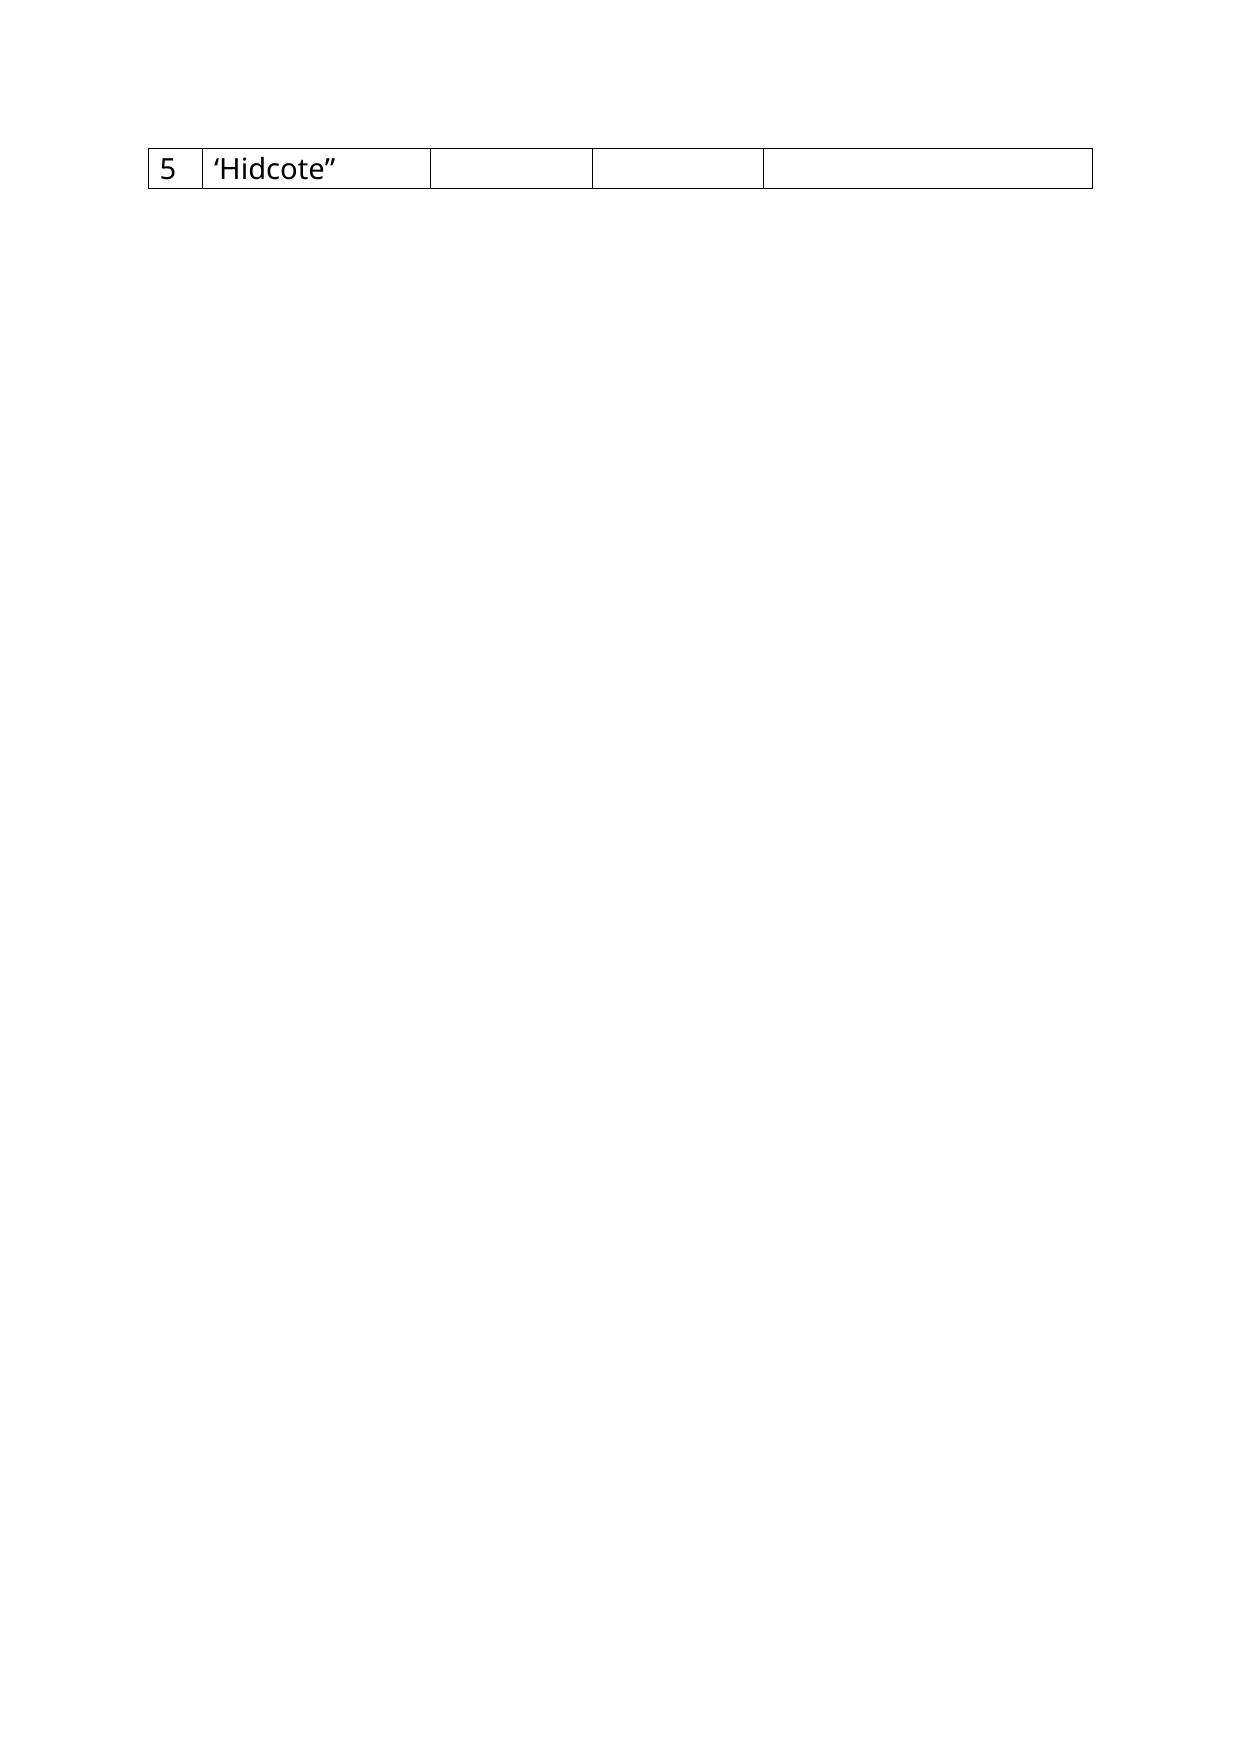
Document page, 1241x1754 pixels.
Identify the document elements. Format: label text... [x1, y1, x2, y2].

table_cell [593, 149, 763, 188]
table_cell 15 [149, 149, 202, 188]
table_cell [764, 149, 1092, 188]
table_cell [431, 149, 592, 188]
table_cell Hypericum ‘Hidcote” [203, 149, 430, 188]
